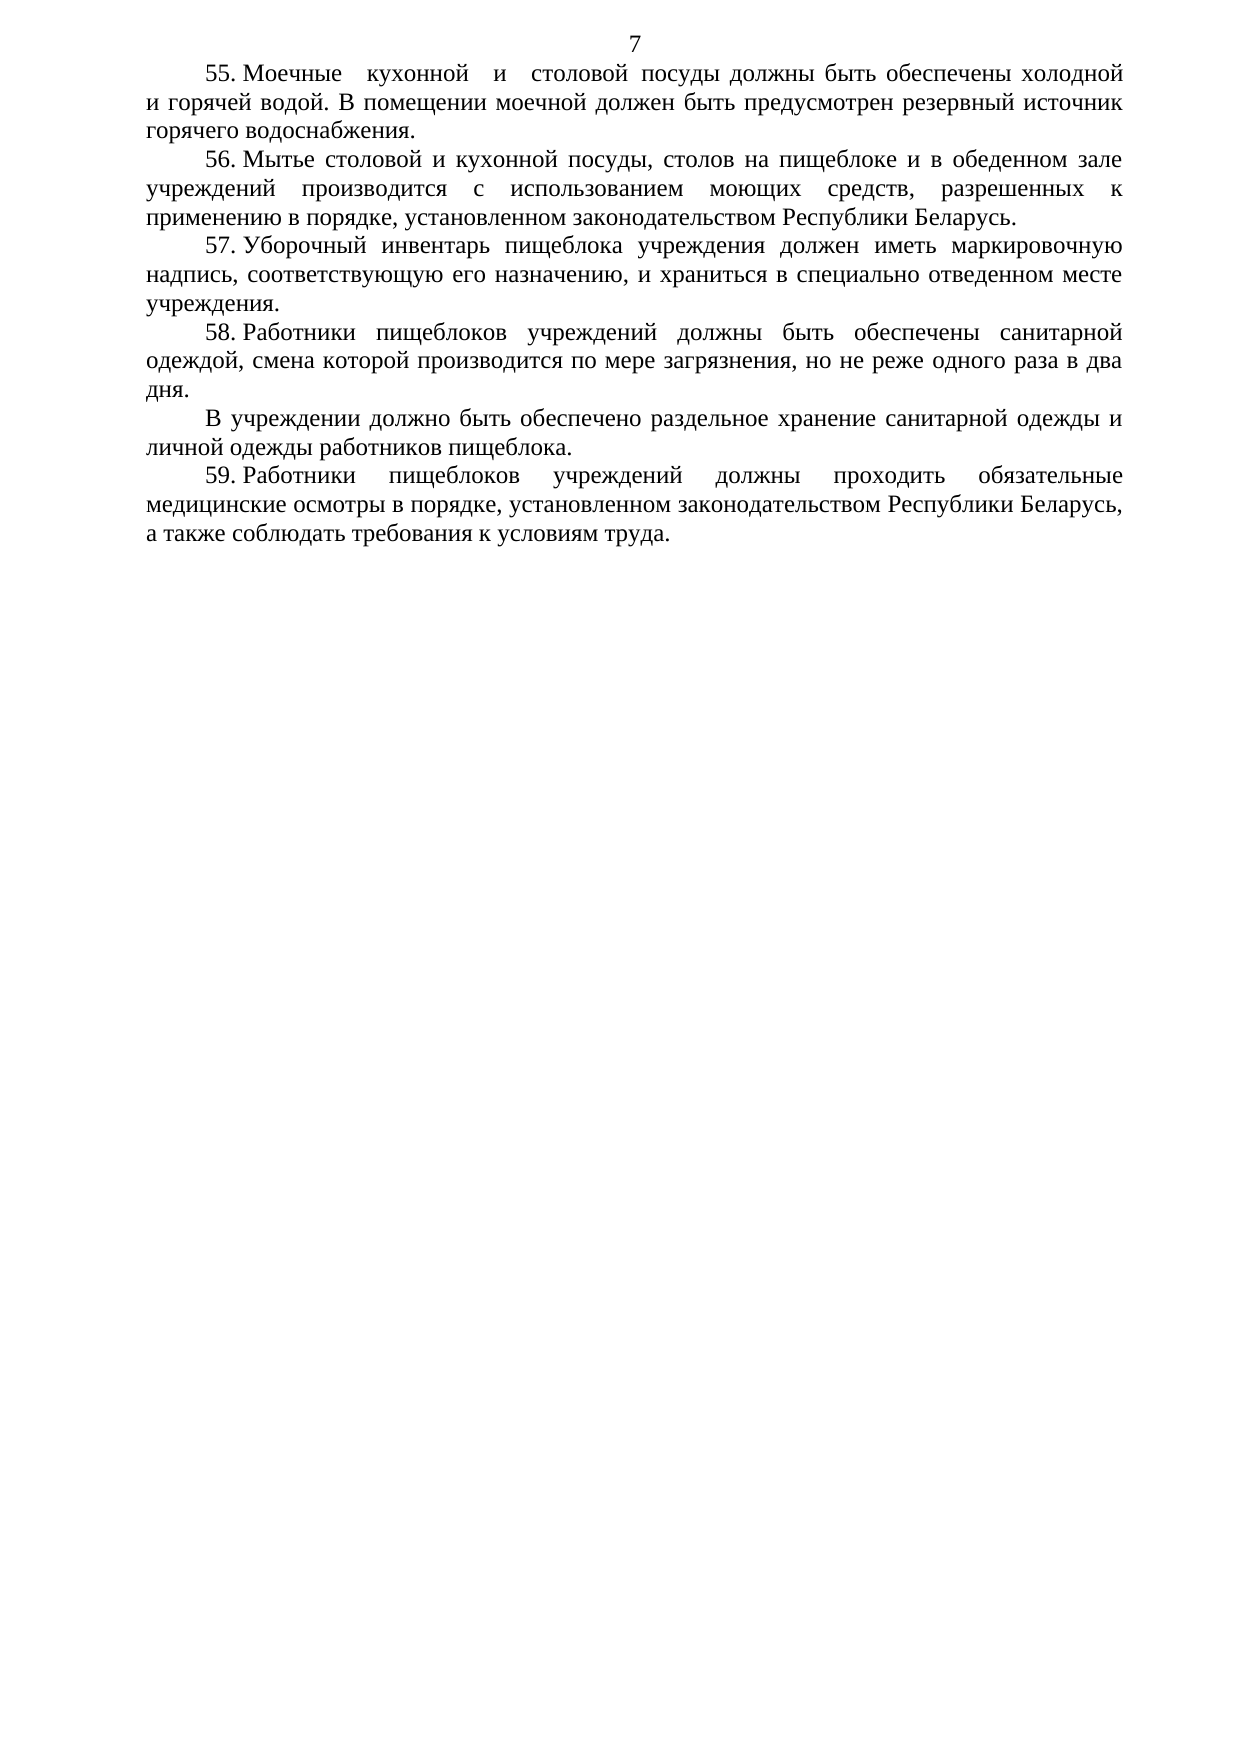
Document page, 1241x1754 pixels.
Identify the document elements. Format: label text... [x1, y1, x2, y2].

text 55. Моечные кухонной и столовой посуды должны быть обеспечены холодной и горячей водой. В помещении моечной должен быть предусмотрен резервный источник горячего водоснабжения. [146, 58, 1123, 144]
text 58. Работники пищеблоков учреждений должны быть обеспечены санитарной одеждой, смена которой производится по мере загрязнения, но не реже одного раза в два дня. [146, 317, 1123, 403]
text 59. Работники пищеблоков учреждений должны проходить обязательные медицинские осмотры в порядке, установленном законодательством Республики Беларусь, а также соблюдать требования к условиям труда. [146, 460, 1123, 547]
text 57. Уборочный инвентарь пищеблока учреждения должен иметь маркировочную надпись, соответствующую его назначению, и храниться в специально отведенном месте учреждения. [146, 230, 1123, 317]
text В учреждении должно быть обеспечено раздельное хранение санитарной одежды и личной одежды работников пищеблока. [146, 403, 1123, 460]
text 56. Мытье столовой и кухонной посуды, столов на пищеблоке и в обеденном зале учреждений производится с использованием моющих средств, разрешенных к применению в порядке, установленном законодательством Республики Беларусь. [146, 144, 1123, 230]
